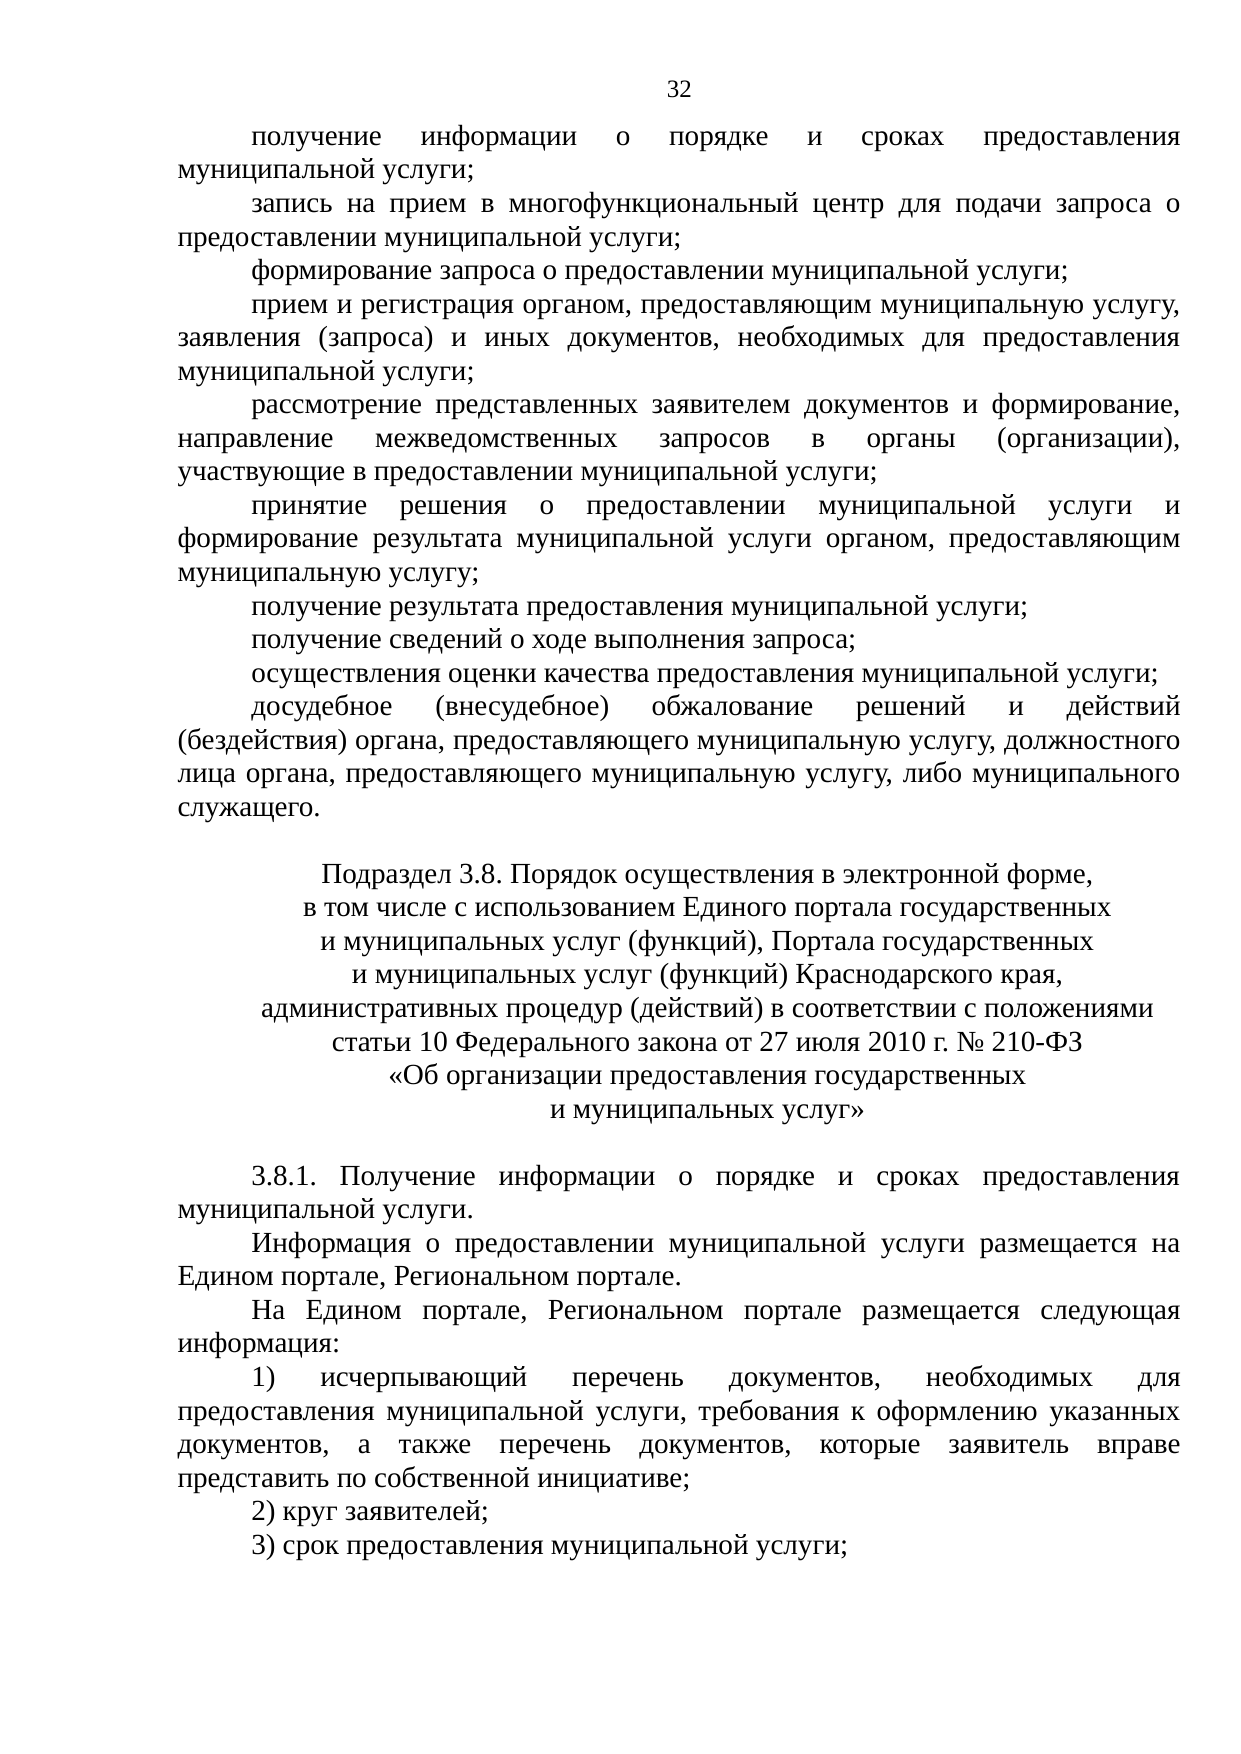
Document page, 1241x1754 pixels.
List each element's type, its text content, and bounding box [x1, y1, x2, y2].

text получение результата предоставления муниципальной услуги; [177, 588, 1181, 621]
text прием и регистрация органом, предоставляющим муниципальную услугу, заявления (запроса) и иных документов, необходимых для предоставления муниципальной услуги; [177, 286, 1181, 386]
text и муниципальных услуг (функций) Краснодарского края, [177, 957, 1181, 990]
text принятие решения о предоставлении муниципальной услуги и формирование результата муниципальной услуги органом, предоставляющим муниципальную услугу; [177, 487, 1181, 588]
text На Едином портале, Региональном портале размещается следующая информация: [177, 1292, 1181, 1359]
text досудебное (внесудебное) обжалование решений и действий (бездействия) органа, предоставляющего муниципальную услугу, должностного лица органа, предоставляющего муниципальную услугу, либо муниципального служащего. [177, 688, 1181, 822]
text получение информации о порядке и сроках предоставления муниципальной услуги; [177, 118, 1181, 185]
text 3.8.1. Получение информации о порядке и сроках предоставления муниципальной услуги. [177, 1158, 1181, 1225]
text формирование запроса о предоставлении муниципальной услуги; [177, 252, 1181, 286]
text запись на прием в многофункциональный центр для подачи запроса о предоставлении муниципальной услуги; [177, 185, 1181, 252]
text в том числе с использованием Единого портала государственных [177, 889, 1181, 923]
text рассмотрение представленных заявителем документов и формирование, направление межведомственных запросов в органы (организации), участвующие в предоставлении муниципальной услуги; [177, 386, 1181, 487]
text и муниципальных услуг (функций), Портала государственных [177, 923, 1181, 957]
text получение сведений о ходе выполнения запроса; [177, 621, 1181, 655]
text «Об организации предоставления государственных [177, 1057, 1181, 1091]
text 3) срок предоставления муниципальной услуги; [177, 1527, 1181, 1560]
text 2) круг заявителей; [177, 1493, 1181, 1527]
text статьи 10 Федерального закона от 27 июля 2010 г. № 210-ФЗ [177, 1024, 1181, 1057]
text Подраздел 3.8. Порядок осуществления в электронной форме, [177, 856, 1181, 889]
text и муниципальных услуг» [177, 1091, 1181, 1124]
text Информация о предоставлении муниципальной услуги размещается на Едином портале, Региональном портале. [177, 1225, 1181, 1292]
text административных процедур (действий) в соответствии с положениями [177, 990, 1181, 1024]
text 1) исчерпывающий перечень документов, необходимых для предоставления муниципальной услуги, требования к оформлению указанных документов, а также перечень документов, которые заявитель вправе представить по собственной инициативе; [177, 1359, 1181, 1493]
text осуществления оценки качества предоставления муниципальной услуги; [177, 655, 1181, 688]
